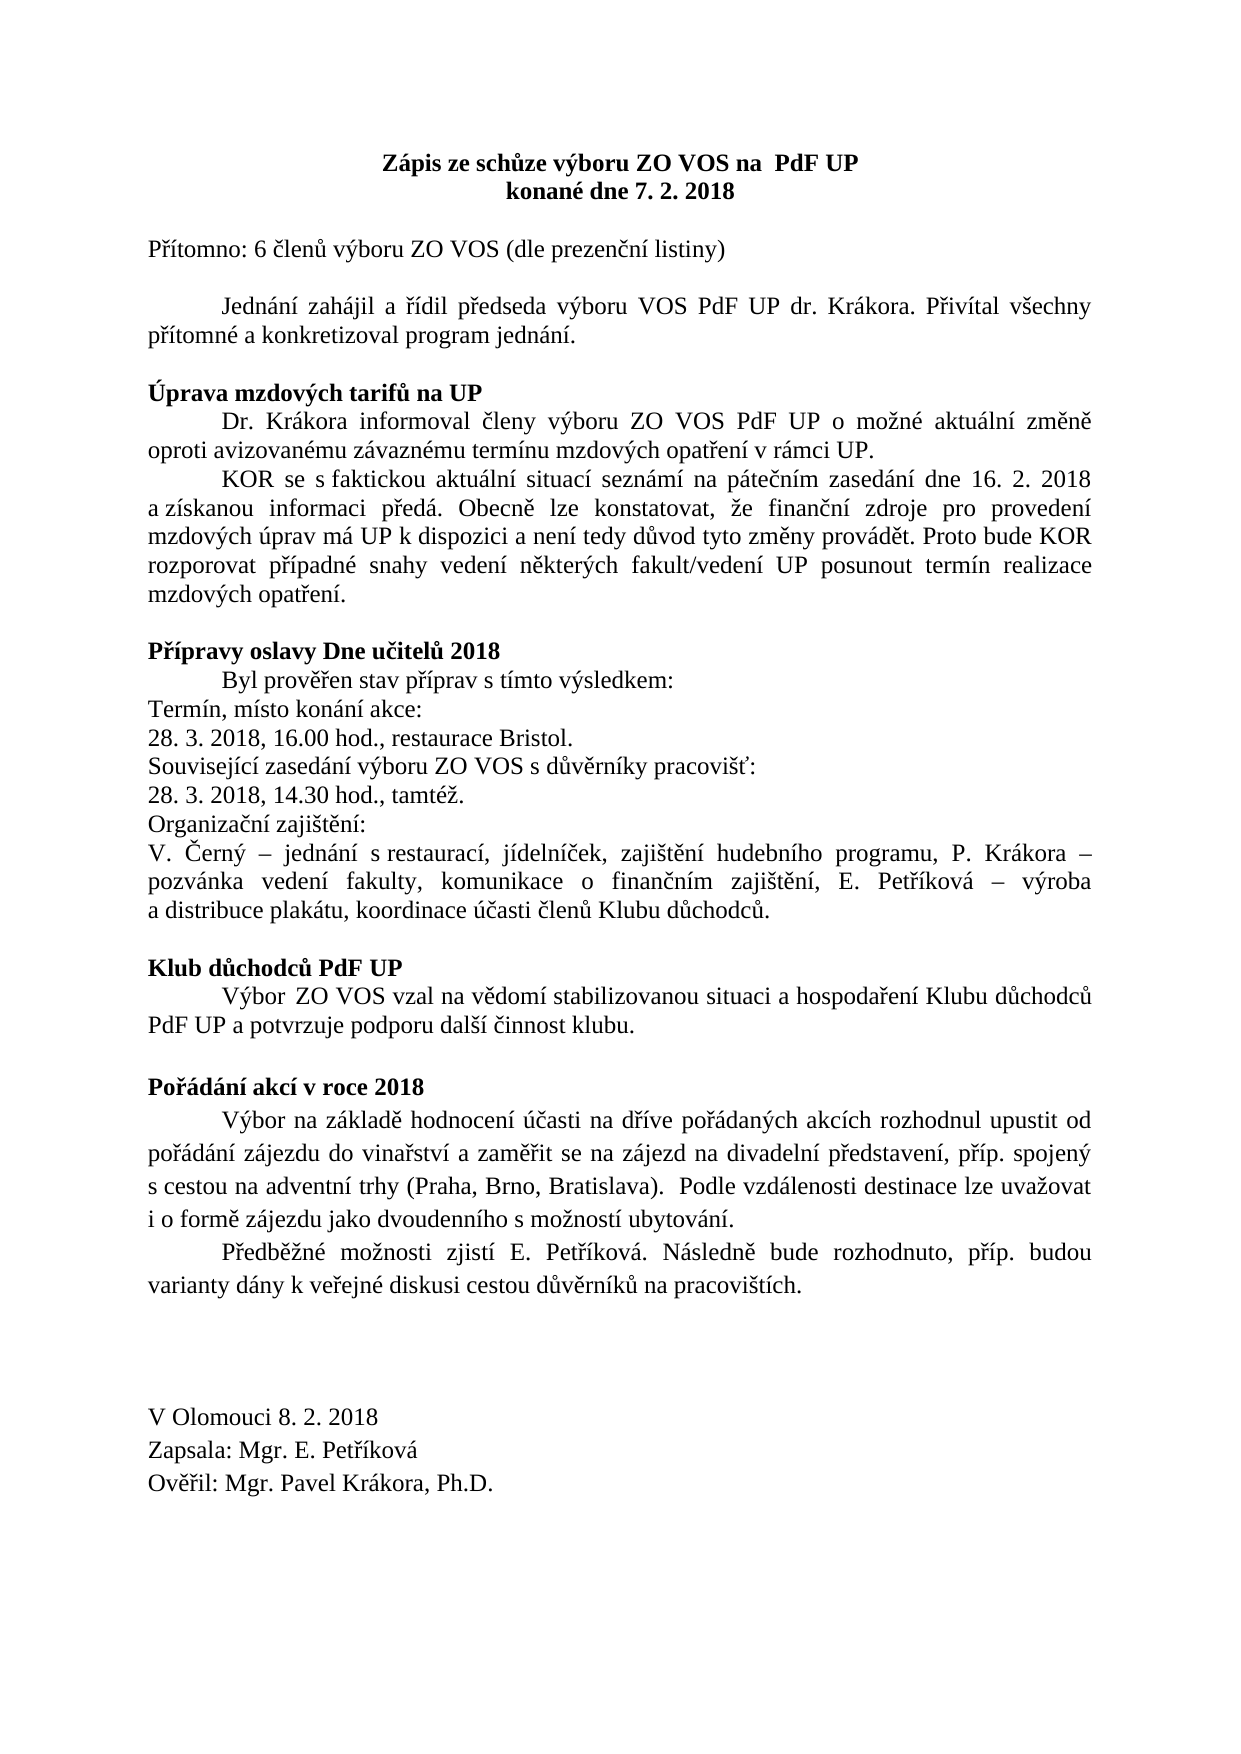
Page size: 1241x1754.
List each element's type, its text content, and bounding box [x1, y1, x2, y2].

text Byl prověřen stav příprav s tímto výsledkem: [148, 665, 1093, 694]
text Termín, místo konání akce: [148, 694, 1093, 723]
text Dr. Krákora informoval členy výboru ZO VOS PdF UP o možné aktuální změně oproti avizovanému závaznému termínu mzdových opatření v rámci UP. [148, 406, 1093, 464]
text Výbor ZO VOS vzal na vědomí stabilizovanou situaci a hospodaření Klubu důchodců PdF UP a potvrzuje podporu další činnost klubu. [148, 981, 1093, 1039]
text Související zasedání výboru ZO VOS s důvěrníky pracovišť: [148, 751, 1093, 780]
text Jednání zahájil a řídil předseda výboru VOS PdF UP dr. Krákora. Přivítal všechny přítomné a konkretizoval program jednání. [148, 291, 1093, 349]
text 28. 3. 2018, 14.30 hod., tamtéž. [148, 780, 1093, 809]
text konané dne 7. 2. 2018 [148, 176, 1093, 205]
text Úprava mzdových tarifů na UP [148, 378, 1093, 406]
text Předběžné možnosti zjistí E. Petříková. Následně bude rozhodnuto, příp. budou varianty dány k veřejné diskusi cestou důvěrníků na pracovištích. [148, 1237, 1093, 1299]
text Zapsala: Mgr. E. Petříková [148, 1435, 1093, 1464]
text Ověřil: Mgr. Pavel Krákora, Ph.D. [148, 1468, 1093, 1497]
text 28. 3. 2018, 16.00 hod., restaurace Bristol. [148, 723, 1093, 751]
text Zápis ze schůze výboru ZO VOS na PdF UP [148, 148, 1093, 176]
text V. Černý – jednání s restaurací, jídelníček, zajištění hudebního programu, P. Krákora – pozvánka vedení fakulty, komunikace o finančním zajištění, E. Petříková – výroba a distribuce plakátu, koordinace účasti členů Klubu důchodců. [148, 838, 1093, 924]
text Výbor na základě hodnocení účasti na dříve pořádaných akcích rozhodnul upustit od pořádání zájezdu do vinařství a zaměřit se na zájezd na divadelní představení, příp. spojený s cestou na adventní trhy (Praha, Brno, Bratislava). Podle vzdálenosti destinace lze uvažovat i o formě zájezdu jako dvoudenního s možností ubytování. [148, 1105, 1093, 1233]
text Přípravy oslavy Dne učitelů 2018 [148, 636, 1093, 665]
text KOR se s faktickou aktuální situací seznámí na pátečním zasedání dne 16. 2. 2018 a získanou informaci předá. Obecně lze konstatovat, že finanční zdroje pro provedení mzdových úprav má UP k dispozici a není tedy důvod tyto změny provádět. Proto bude KOR rozporovat případné snahy vedení některých fakult/vedení UP posunout termín realizace mzdových opatření. [148, 464, 1093, 608]
text Organizační zajištění: [148, 809, 1093, 838]
text Pořádání akcí v roce 2018 [148, 1072, 1093, 1101]
text Přítomno: 6 členů výboru ZO VOS (dle prezenční listiny) [148, 234, 1093, 263]
text V Olomouci 8. 2. 2018 [148, 1402, 1093, 1431]
text Klub důchodců PdF UP [148, 953, 1093, 981]
